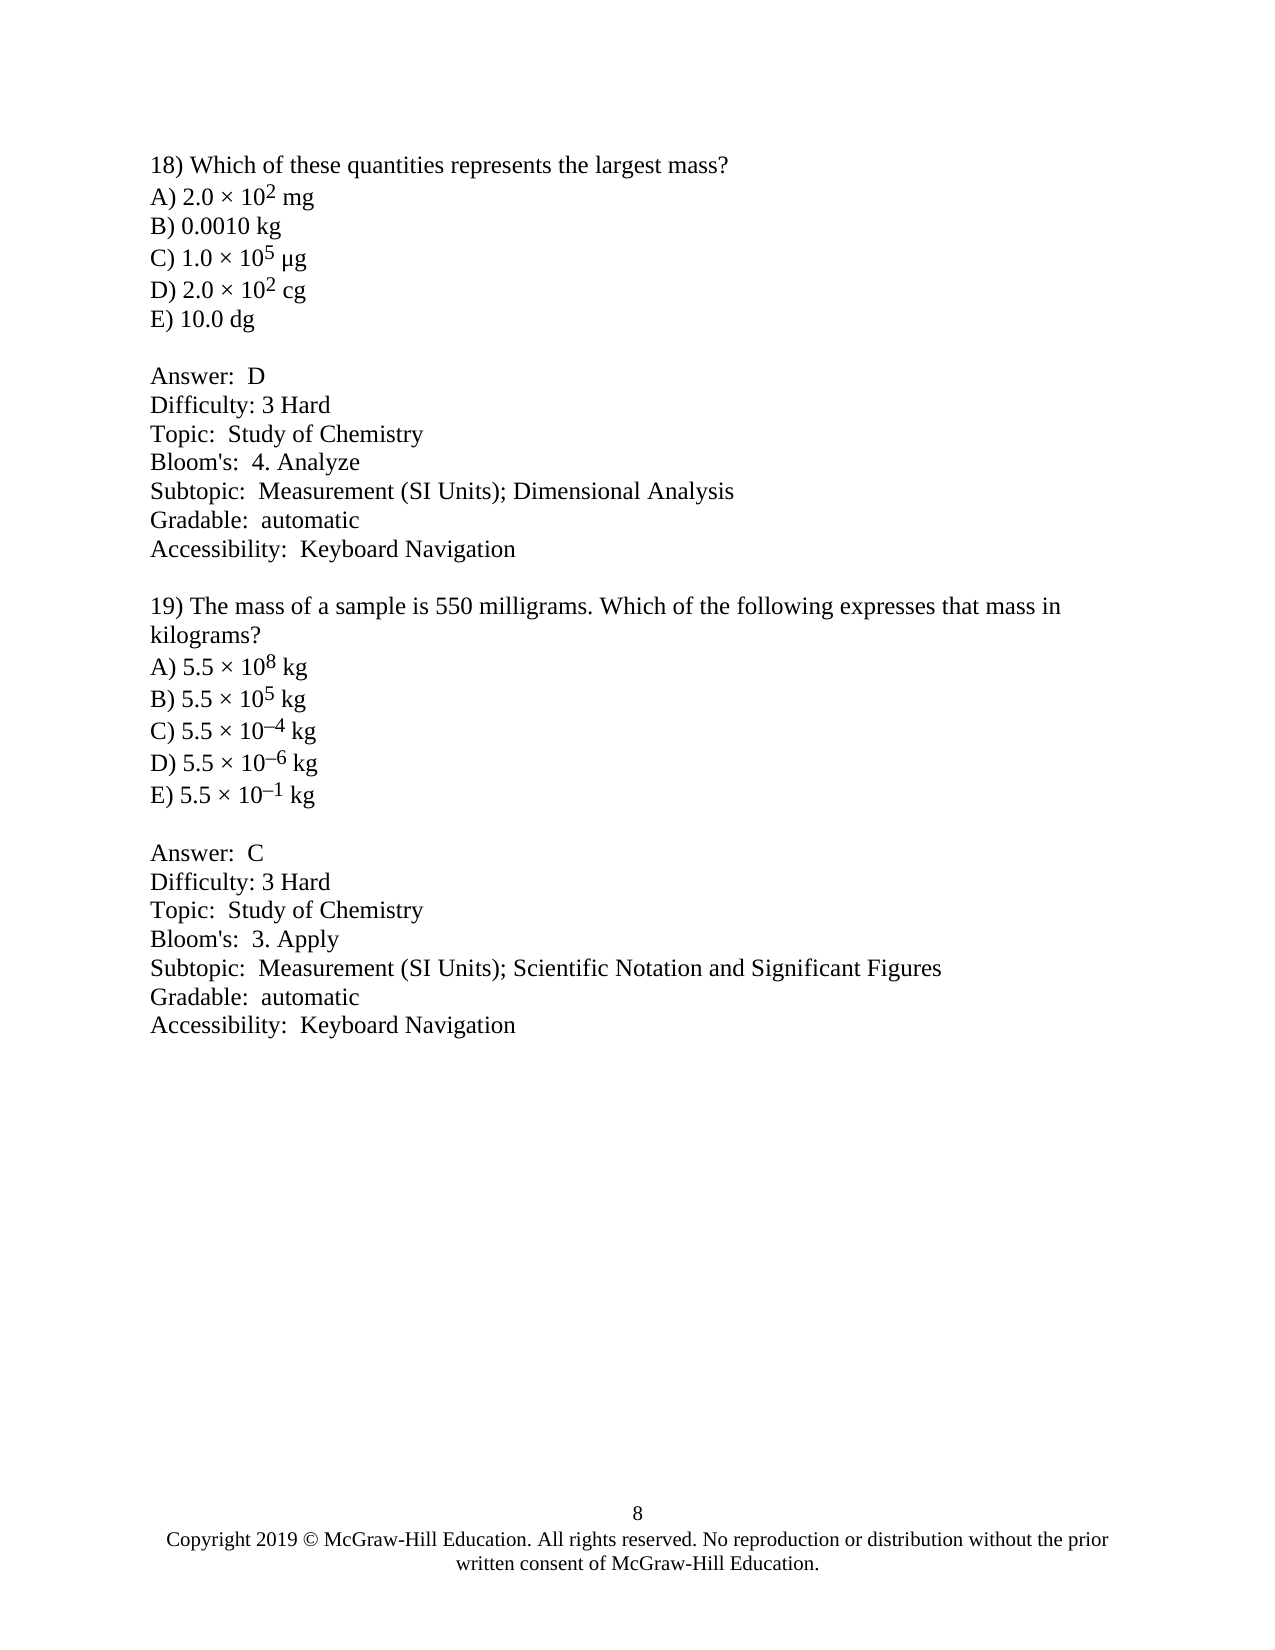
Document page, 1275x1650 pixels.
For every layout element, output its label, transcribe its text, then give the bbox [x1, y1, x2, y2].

text Gradable: automatic [150, 505, 1125, 534]
text Difficulty: 3 Hard [150, 390, 1125, 419]
text Subtopic: Measurement (SI Units); Dimensional Analysis [150, 476, 1125, 505]
text D) 5.5 × 10–6 kg [150, 745, 1125, 777]
text 19) The mass of a sample is 550 milligrams. Which of the following expresses that mass in kilograms? [150, 591, 1125, 649]
text Subtopic: Measurement (SI Units); Scientific Notation and Significant Figures [150, 953, 1125, 982]
text Difficulty: 3 Hard [150, 867, 1125, 895]
text Accessibility: Keyboard Navigation [150, 1010, 1125, 1039]
text D) 2.0 × 102 cg [150, 272, 1125, 304]
text Topic: Study of Chemistry [150, 419, 1125, 447]
text Topic: Study of Chemistry [150, 895, 1125, 924]
text Answer: D [150, 361, 1125, 390]
text C) 1.0 × 105 μg [150, 239, 1125, 272]
text B) 0.0010 kg [150, 211, 1125, 239]
text Accessibility: Keyboard Navigation [150, 534, 1125, 562]
text Bloom's: 4. Analyze [150, 447, 1125, 476]
text B) 5.5 × 105 kg [150, 681, 1125, 713]
text A) 2.0 × 102 mg [150, 179, 1125, 211]
text E) 10.0 dg [150, 304, 1125, 332]
text E) 5.5 × 10–1 kg [150, 777, 1125, 809]
text Bloom's: 3. Apply [150, 924, 1125, 953]
text 18) Which of these quantities represents the largest mass? [150, 150, 1125, 179]
text C) 5.5 × 10–4 kg [150, 713, 1125, 745]
text A) 5.5 × 108 kg [150, 649, 1125, 681]
text Gradable: automatic [150, 982, 1125, 1010]
text Answer: C [150, 838, 1125, 867]
